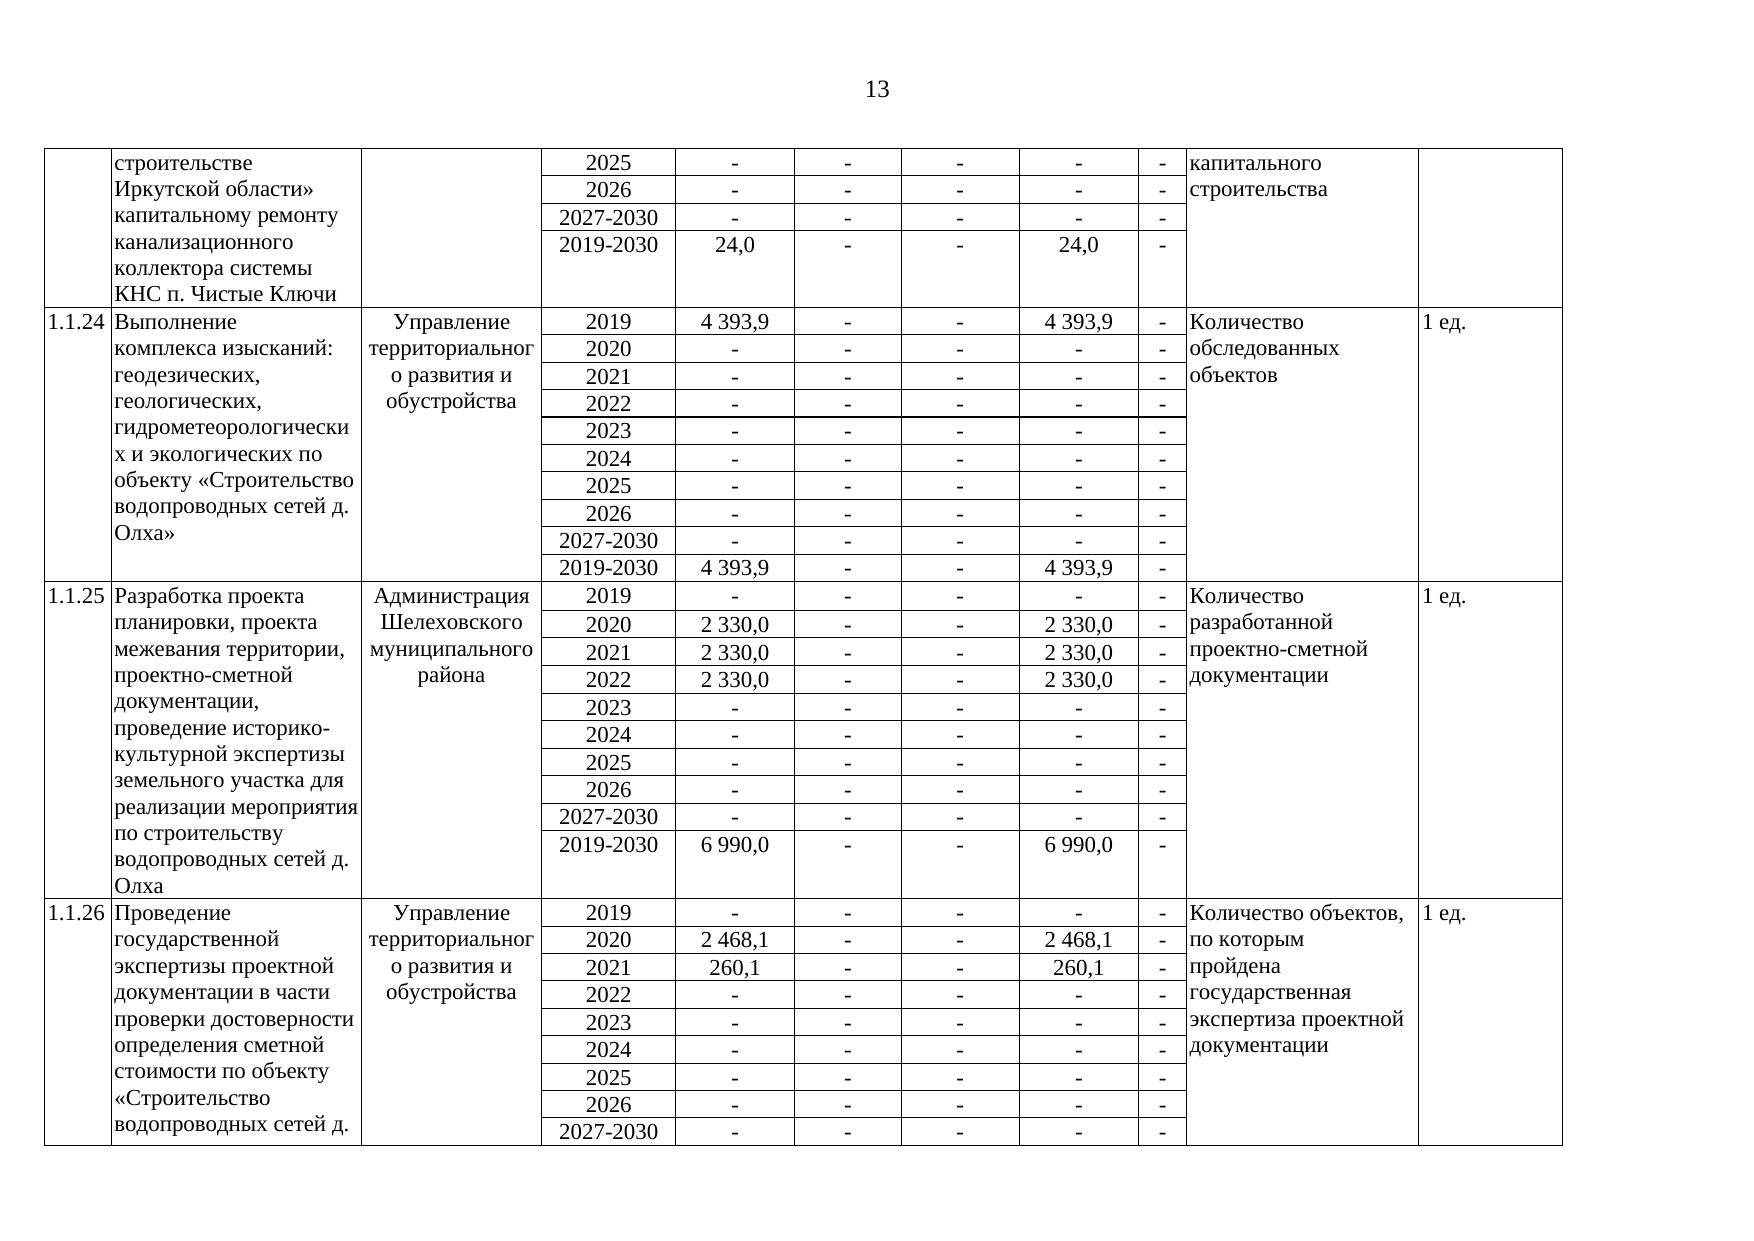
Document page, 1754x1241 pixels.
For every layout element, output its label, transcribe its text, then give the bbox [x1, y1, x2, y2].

table_cell - [902, 308, 1019, 334]
table_cell 2026 [542, 776, 675, 802]
table_cell 2021 [542, 363, 675, 389]
table_cell - [795, 721, 901, 748]
table_cell - [676, 776, 794, 802]
table_cell 2 330,0 [676, 638, 794, 665]
table_cell Проведение государственной экспертизы проектной документации в части проверки достоверности определения сметной стоимости по объекту «Строительство водопроводных сетей д. Олха» [112, 899, 361, 1145]
table_cell - [1020, 899, 1138, 926]
table_cell - [795, 1064, 901, 1090]
table_cell - [795, 749, 901, 775]
table_cell - [1139, 638, 1186, 665]
table_cell 2024 [542, 721, 675, 748]
table_cell 2020 [542, 611, 675, 637]
table_cell 1 ед. [1419, 899, 1562, 1145]
table_cell - [795, 1036, 901, 1062]
table_cell - [1139, 981, 1186, 1008]
table_cell - [795, 638, 901, 665]
table_cell - [902, 666, 1019, 693]
table_cell 260,1 [676, 954, 794, 980]
table_cell 2027-2030 [542, 1118, 675, 1145]
table_cell - [1139, 445, 1186, 471]
table_cell - [676, 204, 794, 230]
table_cell - [902, 899, 1019, 926]
table_cell - [1139, 582, 1186, 609]
table_cell - [1020, 582, 1138, 609]
table_cell - [676, 1118, 794, 1145]
table_cell - [1020, 363, 1138, 389]
table_cell - [676, 721, 794, 748]
table_cell - [902, 721, 1019, 748]
table_cell - [1020, 390, 1138, 416]
table_cell - [795, 831, 901, 898]
table_cell - [902, 582, 1019, 609]
table_cell - [795, 204, 901, 230]
table_cell 2026 [542, 1091, 675, 1117]
table_cell - [795, 1118, 901, 1145]
table_cell - [1139, 1009, 1186, 1035]
table_cell 1.1.25 [45, 582, 111, 898]
table_cell 2025 [542, 1064, 675, 1090]
table_cell 2 330,0 [1020, 611, 1138, 637]
table_cell - [676, 445, 794, 471]
table_cell - [676, 899, 794, 926]
table_cell - [1020, 500, 1138, 526]
table_cell - [902, 776, 1019, 802]
table_cell - [1020, 1036, 1138, 1062]
table_cell 2 330,0 [1020, 666, 1138, 693]
table_cell 2022 [542, 390, 675, 416]
table_cell - [1139, 308, 1186, 334]
table_cell - [676, 749, 794, 775]
table_cell Количество обследованных объектов [1187, 308, 1418, 581]
table_cell 6 990,0 [676, 831, 794, 898]
table_cell - [1139, 149, 1186, 175]
table_cell - [1020, 1118, 1138, 1145]
table_cell - [1020, 804, 1138, 830]
table_cell - [1020, 1064, 1138, 1090]
table_cell 2026 [542, 176, 675, 202]
table_cell 24,0 [1020, 231, 1138, 307]
table_cell - [676, 1009, 794, 1035]
table_cell - [902, 418, 1019, 444]
table_cell - [1139, 899, 1186, 926]
table_cell - [1020, 527, 1138, 553]
table_cell - [795, 445, 901, 471]
table_cell 2027-2030 [542, 804, 675, 830]
table_cell 2025 [542, 472, 675, 499]
table_cell - [795, 899, 901, 926]
table_cell 24,0 [676, 231, 794, 307]
table_cell 2 330,0 [676, 611, 794, 637]
table_cell 2023 [542, 418, 675, 444]
table_cell - [1020, 694, 1138, 720]
table_cell - [795, 582, 901, 609]
table_cell - [1020, 335, 1138, 362]
table_cell - [902, 749, 1019, 775]
table_cell - [1020, 176, 1138, 202]
table_cell - [795, 666, 901, 693]
table_cell - [902, 927, 1019, 953]
table_cell - [902, 472, 1019, 499]
table_cell - [1139, 694, 1186, 720]
table_cell - [1139, 363, 1186, 389]
table_cell - [1139, 776, 1186, 802]
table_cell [362, 899, 541, 1145]
table_cell 2027-2030 [542, 527, 675, 553]
table_cell - [795, 176, 901, 202]
table_cell 6 990,0 [1020, 831, 1138, 898]
table_cell - [795, 694, 901, 720]
table_cell - [795, 555, 901, 581]
table_cell - [902, 149, 1019, 175]
table_cell - [1139, 666, 1186, 693]
table_cell - [1139, 721, 1186, 748]
table_cell 2023 [542, 1009, 675, 1035]
table_cell - [902, 611, 1019, 637]
table_cell - [795, 1091, 901, 1117]
table_cell - [1139, 611, 1186, 637]
table_cell - [1139, 176, 1186, 202]
table_cell - [795, 149, 901, 175]
table_cell - [795, 954, 901, 980]
table_cell - [902, 1118, 1019, 1145]
table_cell 2 468,1 [1020, 927, 1138, 953]
table_cell 2020 [542, 927, 675, 953]
table_cell - [902, 555, 1019, 581]
table_cell - [902, 204, 1019, 230]
table_cell - [902, 831, 1019, 898]
table_cell 2021 [542, 954, 675, 980]
table_cell 1.1.24 [45, 308, 111, 581]
table_cell - [676, 981, 794, 1008]
table_cell - [676, 1036, 794, 1062]
table_cell - [795, 981, 901, 1008]
table_cell 2024 [542, 1036, 675, 1062]
table_cell - [676, 1091, 794, 1117]
table_cell 2019 [542, 899, 675, 926]
table_cell 2019 [542, 308, 675, 334]
table_cell - [676, 527, 794, 553]
table_cell 2022 [542, 981, 675, 1008]
table_cell - [795, 927, 901, 953]
table_cell - [902, 694, 1019, 720]
table_cell 2019 [542, 582, 675, 609]
table_cell - [1139, 1118, 1186, 1145]
table_cell 2024 [542, 445, 675, 471]
table_cell 1 ед. [1419, 582, 1562, 898]
table_cell - [1139, 831, 1186, 898]
table_cell - [676, 1064, 794, 1090]
table_cell - [795, 527, 901, 553]
table_cell 4 393,9 [1020, 308, 1138, 334]
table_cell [362, 308, 541, 581]
table_cell - [676, 472, 794, 499]
table_cell - [795, 1009, 901, 1035]
table_cell - [1139, 472, 1186, 499]
table_cell 2025 [542, 149, 675, 175]
table_cell - [1139, 527, 1186, 553]
table_cell - [795, 776, 901, 802]
table_cell Разработка проекта планировки, проекта межевания территории, проектно-сметной документации, проведение историко-культурной экспертизы земельного участка для реализации мероприятия по строительству водопроводных сетей д. Олха [112, 582, 361, 898]
table_cell - [1020, 472, 1138, 499]
table_cell - [676, 804, 794, 830]
table_cell - [1139, 954, 1186, 980]
table_cell - [1139, 1091, 1186, 1117]
table_cell - [902, 335, 1019, 362]
table_cell - [795, 611, 901, 637]
table_cell - [1020, 749, 1138, 775]
table_cell 2027-2030 [542, 204, 675, 230]
table_cell - [795, 804, 901, 830]
table_cell 1.1.26 [45, 899, 111, 1145]
table_cell - [902, 1091, 1019, 1117]
table_cell - [902, 1009, 1019, 1035]
table_cell - [795, 390, 901, 416]
table_cell - [1139, 335, 1186, 362]
table_cell - [902, 804, 1019, 830]
table_cell - [1139, 804, 1186, 830]
table_cell - [1139, 418, 1186, 444]
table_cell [1187, 899, 1418, 1145]
table_cell 2023 [542, 694, 675, 720]
table_cell - [1020, 981, 1138, 1008]
table_cell 2 330,0 [676, 666, 794, 693]
table_cell - [1139, 927, 1186, 953]
table_cell - [1020, 445, 1138, 471]
table_cell - [1020, 721, 1138, 748]
table_cell - [902, 527, 1019, 553]
table_cell - [1139, 390, 1186, 416]
table_cell 260,1 [1020, 954, 1138, 980]
table_cell - [795, 231, 901, 307]
table_cell - [795, 418, 901, 444]
table_cell - [795, 363, 901, 389]
table_cell Администрация Шелеховского муниципального района [362, 582, 541, 898]
table_cell 2020 [542, 335, 675, 362]
table_cell - [902, 176, 1019, 202]
table_cell - [902, 231, 1019, 307]
table_cell - [676, 582, 794, 609]
table_cell 4 393,9 [1020, 555, 1138, 581]
table_cell 2022 [542, 666, 675, 693]
table_cell 4 393,9 [676, 555, 794, 581]
table_cell - [1020, 1091, 1138, 1117]
table_cell 2 468,1 [676, 927, 794, 953]
table_cell Выполнение комплекса изысканий: геодезических, геологических, гидрометеорологических и экологических по объекту «Строительство водопроводных сетей д. Олха» [112, 308, 361, 581]
table_cell 2 330,0 [1020, 638, 1138, 665]
table_cell - [1139, 1036, 1186, 1062]
table_cell - [676, 363, 794, 389]
table_cell 2019-2030 [542, 831, 675, 898]
table_cell - [902, 981, 1019, 1008]
table_cell 2026 [542, 500, 675, 526]
table_cell - [902, 445, 1019, 471]
table_cell - [795, 308, 901, 334]
table_cell - [676, 418, 794, 444]
table_cell - [1139, 500, 1186, 526]
table_cell 2019-2030 [542, 555, 675, 581]
table_cell - [795, 472, 901, 499]
table_cell Количество разработанной проектно-сметной документации [1187, 582, 1418, 898]
table_cell - [902, 1064, 1019, 1090]
table_cell - [1020, 149, 1138, 175]
table_cell - [1139, 749, 1186, 775]
table_cell - [1020, 1009, 1138, 1035]
table_cell 2019-2030 [542, 231, 675, 307]
table_cell 2021 [542, 638, 675, 665]
table_cell - [902, 638, 1019, 665]
table_cell - [676, 694, 794, 720]
table_cell - [902, 363, 1019, 389]
table_cell - [1020, 204, 1138, 230]
table_cell - [1139, 555, 1186, 581]
table_cell - [1020, 418, 1138, 444]
table_cell - [676, 149, 794, 175]
table_cell - [795, 335, 901, 362]
table_cell 2025 [542, 749, 675, 775]
table_cell - [676, 390, 794, 416]
table_cell - [1020, 776, 1138, 802]
table_cell 4 393,9 [676, 308, 794, 334]
table_cell - [676, 500, 794, 526]
table_cell - [902, 954, 1019, 980]
table_cell 1 ед. [1419, 308, 1562, 581]
table_cell - [795, 500, 901, 526]
table_cell - [902, 500, 1019, 526]
table_cell - [1139, 1064, 1186, 1090]
table_cell - [1139, 204, 1186, 230]
table_cell - [902, 390, 1019, 416]
table_cell - [1139, 231, 1186, 307]
table_cell - [676, 335, 794, 362]
table_cell - [902, 1036, 1019, 1062]
table_cell - [676, 176, 794, 202]
